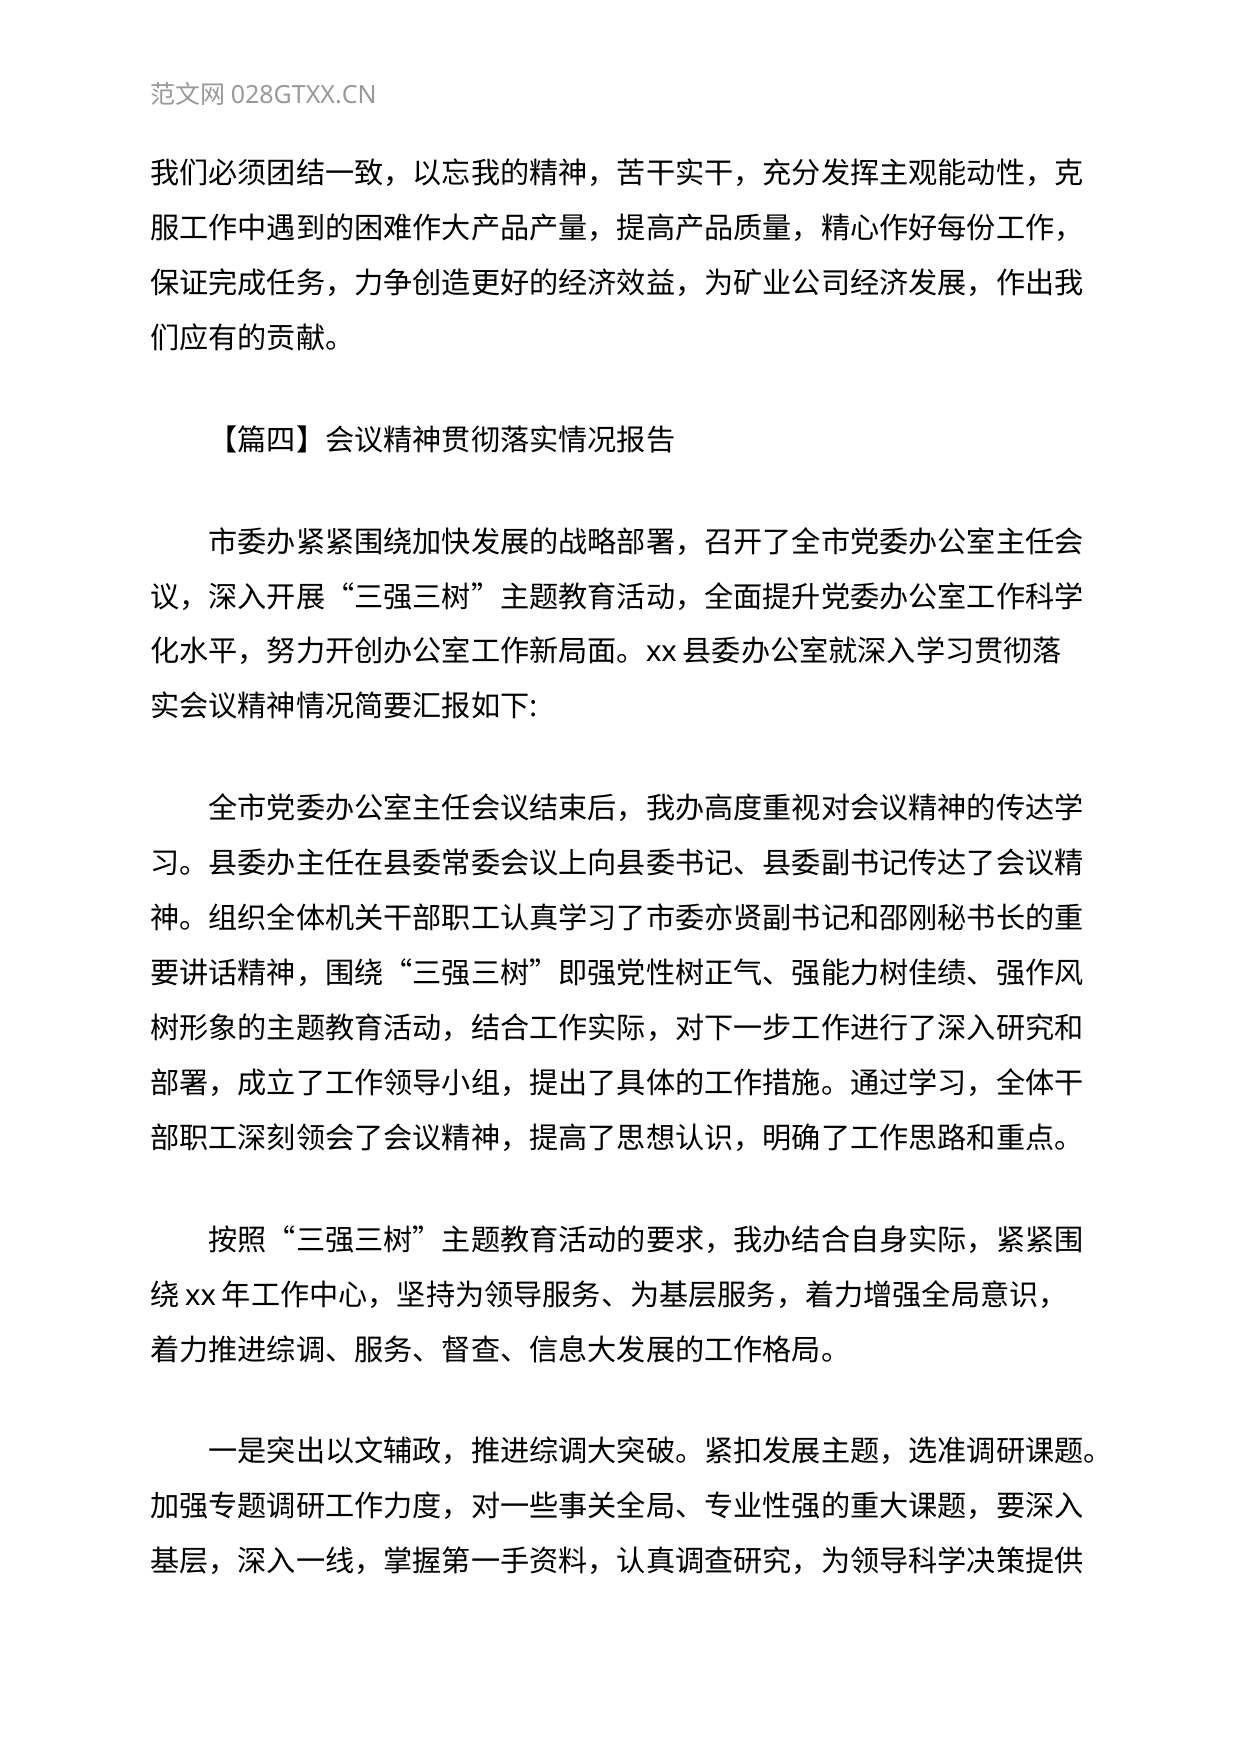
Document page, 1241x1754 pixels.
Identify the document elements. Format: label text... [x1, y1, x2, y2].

text 按照“三强三树”主题教育活动的要求，我办结合自身实际，紧紧围绕xx年工作中心，坚持为领导服务、为基层服务，着力增强全局意识，着力推进综调、服务、督查、信息大发展的工作格局。 [150, 1216, 1090, 1368]
text 全市党委办公室主任会议结束后，我办高度重视对会议精神的传达学习。县委办主任在县委常委会议上向县委书记、县委副书记传达了会议精神。组织全体机关干部职工认真学习了市委亦贤副书记和邵刚秘书长的重要讲话精神，围绕“三强三树”即强党性树正气、强能力树佳绩、强作风树形象的主题教育活动，结合工作实际，对下一步工作进行了深入研究和部署，成立了工作领导小组，提出了具体的工作措施。通过学习，全体干部职工深刻领会了会议精神，提高了思想认识，明确了工作思路和重点。 [150, 785, 1090, 1157]
text 【篇四】会议精神贯彻落实情况报告 [150, 416, 1090, 459]
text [150, 1428, 1090, 1580]
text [150, 150, 1090, 357]
text 市委办紧紧围绕加快发展的战略部署，召开了全市党委办公室主任会议，深入开展“三强三树”主题教育活动，全面提升党委办公室工作科学化水平，努力开创办公室工作新局面。xx县委办公室就深入学习贯彻落实会议精神情况简要汇报如下: [150, 518, 1090, 725]
